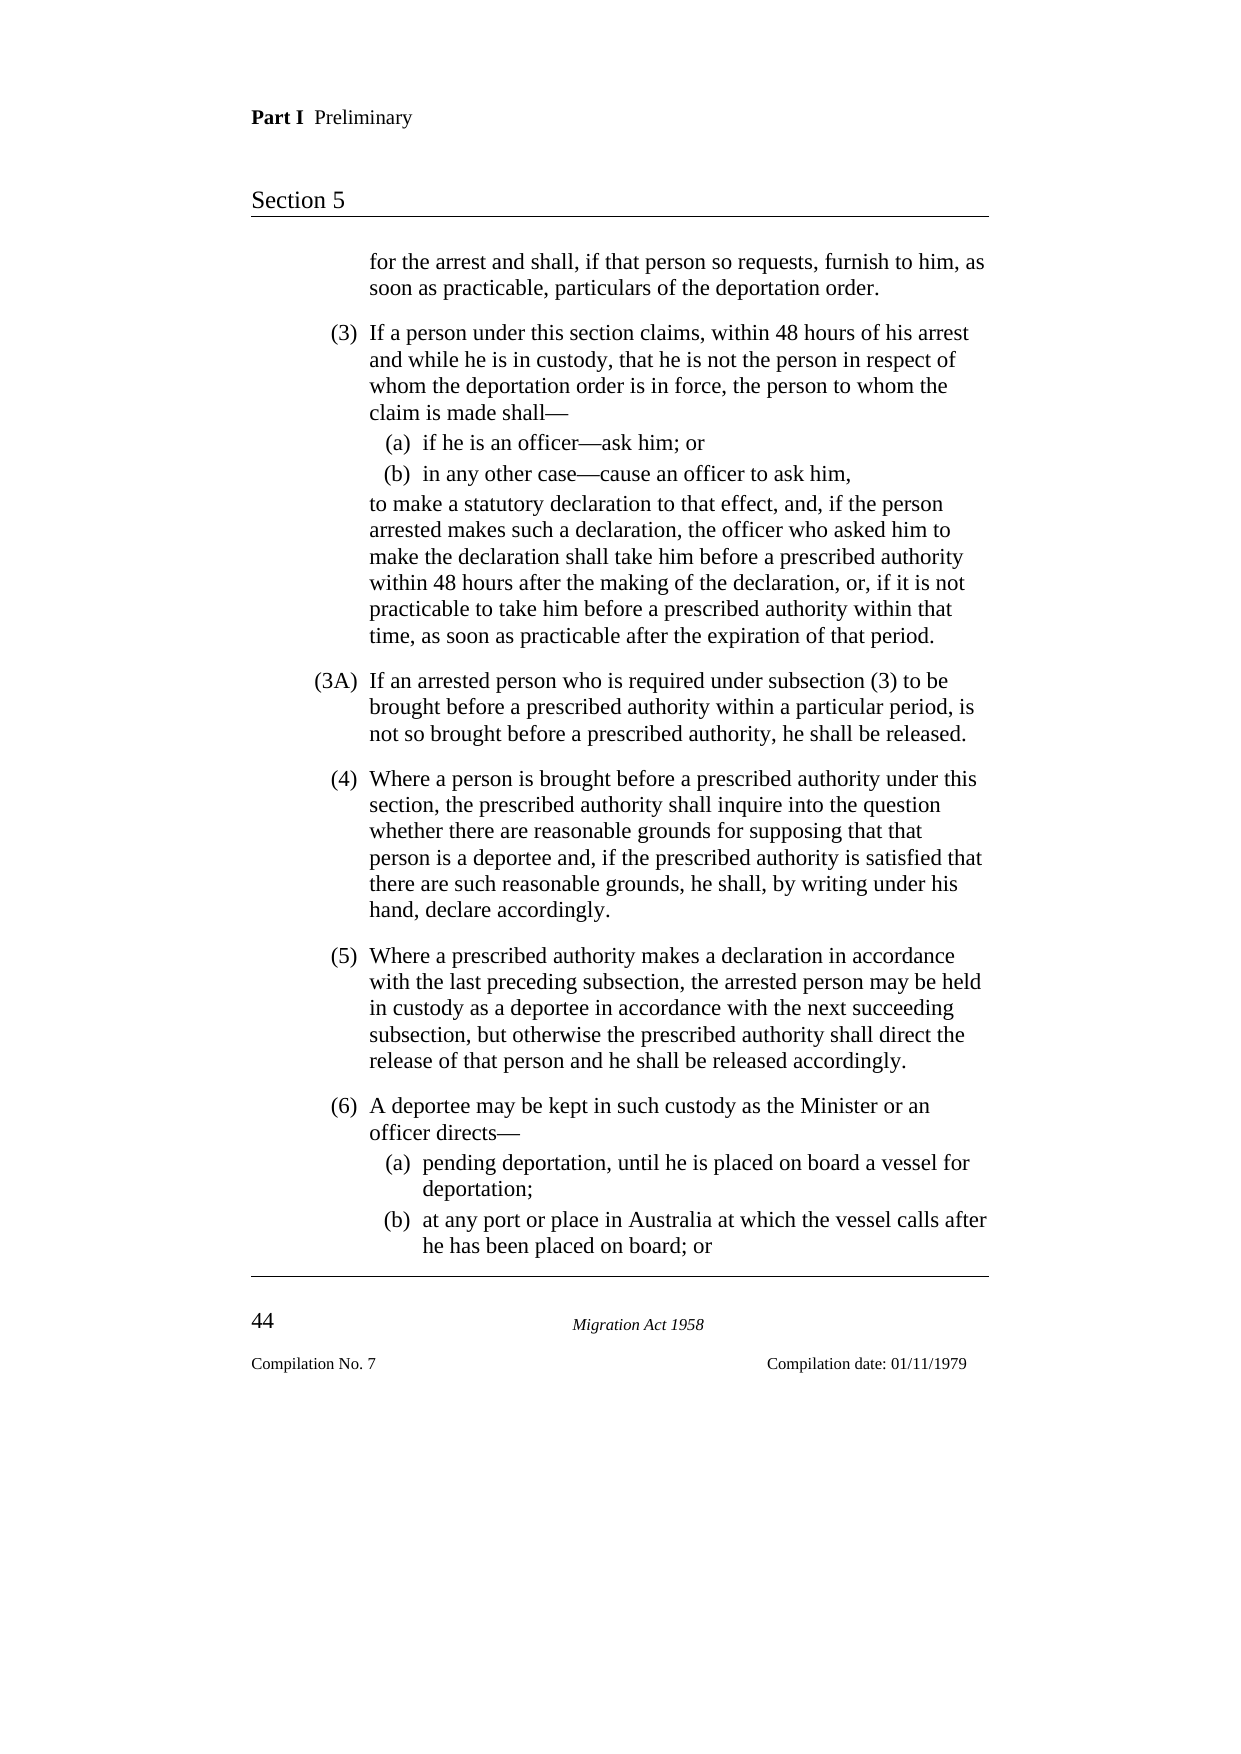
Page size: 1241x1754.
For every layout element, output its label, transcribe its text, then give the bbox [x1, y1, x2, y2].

text (a) pending deportation, until he is placed on board a vessel for deportation; [251, 1149, 989, 1202]
text (b) at any port or place in Australia at which the vessel calls after he has been placed on board; or [251, 1206, 989, 1259]
text (6) A deportee may be kept in such custody as the Minister or an officer directs— [251, 1092, 989, 1145]
text to make a statutory declaration to that effect, and, if the person arrested makes such a declaration, the officer who asked him to make the declaration shall take him before a prescribed authority within 48 hours after the making of the declaration, or, if it is not practicable to take him before a prescribed authority within that time, as soon as practicable after the expiration of that period. [369, 490, 989, 648]
text (a) if he is an officer—ask him; or [251, 429, 989, 455]
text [251, 248, 989, 301]
text (5) Where a prescribed authority makes a declaration in accordance with the last preceding subsection, the arrested person may be held in custody as a deportee in accordance with the next succeeding subsection, but otherwise the prescribed authority shall direct the release of that person and he shall be released accordingly. [251, 942, 989, 1073]
text (4) Where a person is brought before a prescribed authority under this section, the prescribed authority shall inquire into the question whether there are reasonable grounds for supposing that that person is a deportee and, if the prescribed authority is satisfied that there are such reasonable grounds, he shall, by writing under his hand, declare accordingly. [251, 765, 989, 923]
text (3) If a person under this section claims, within 48 hours of his arrest and while he is in custody, that he is not the person in respect of whom the deportation order is in force, the person to whom the claim is made shall— [251, 319, 989, 425]
text (3A) If an arrested person who is required under subsection (3) to be brought before a prescribed authority within a particular period, is not so brought before a prescribed authority, he shall be released. [251, 667, 989, 746]
text (b) in any other case—cause an officer to ask him, [251, 459, 989, 486]
